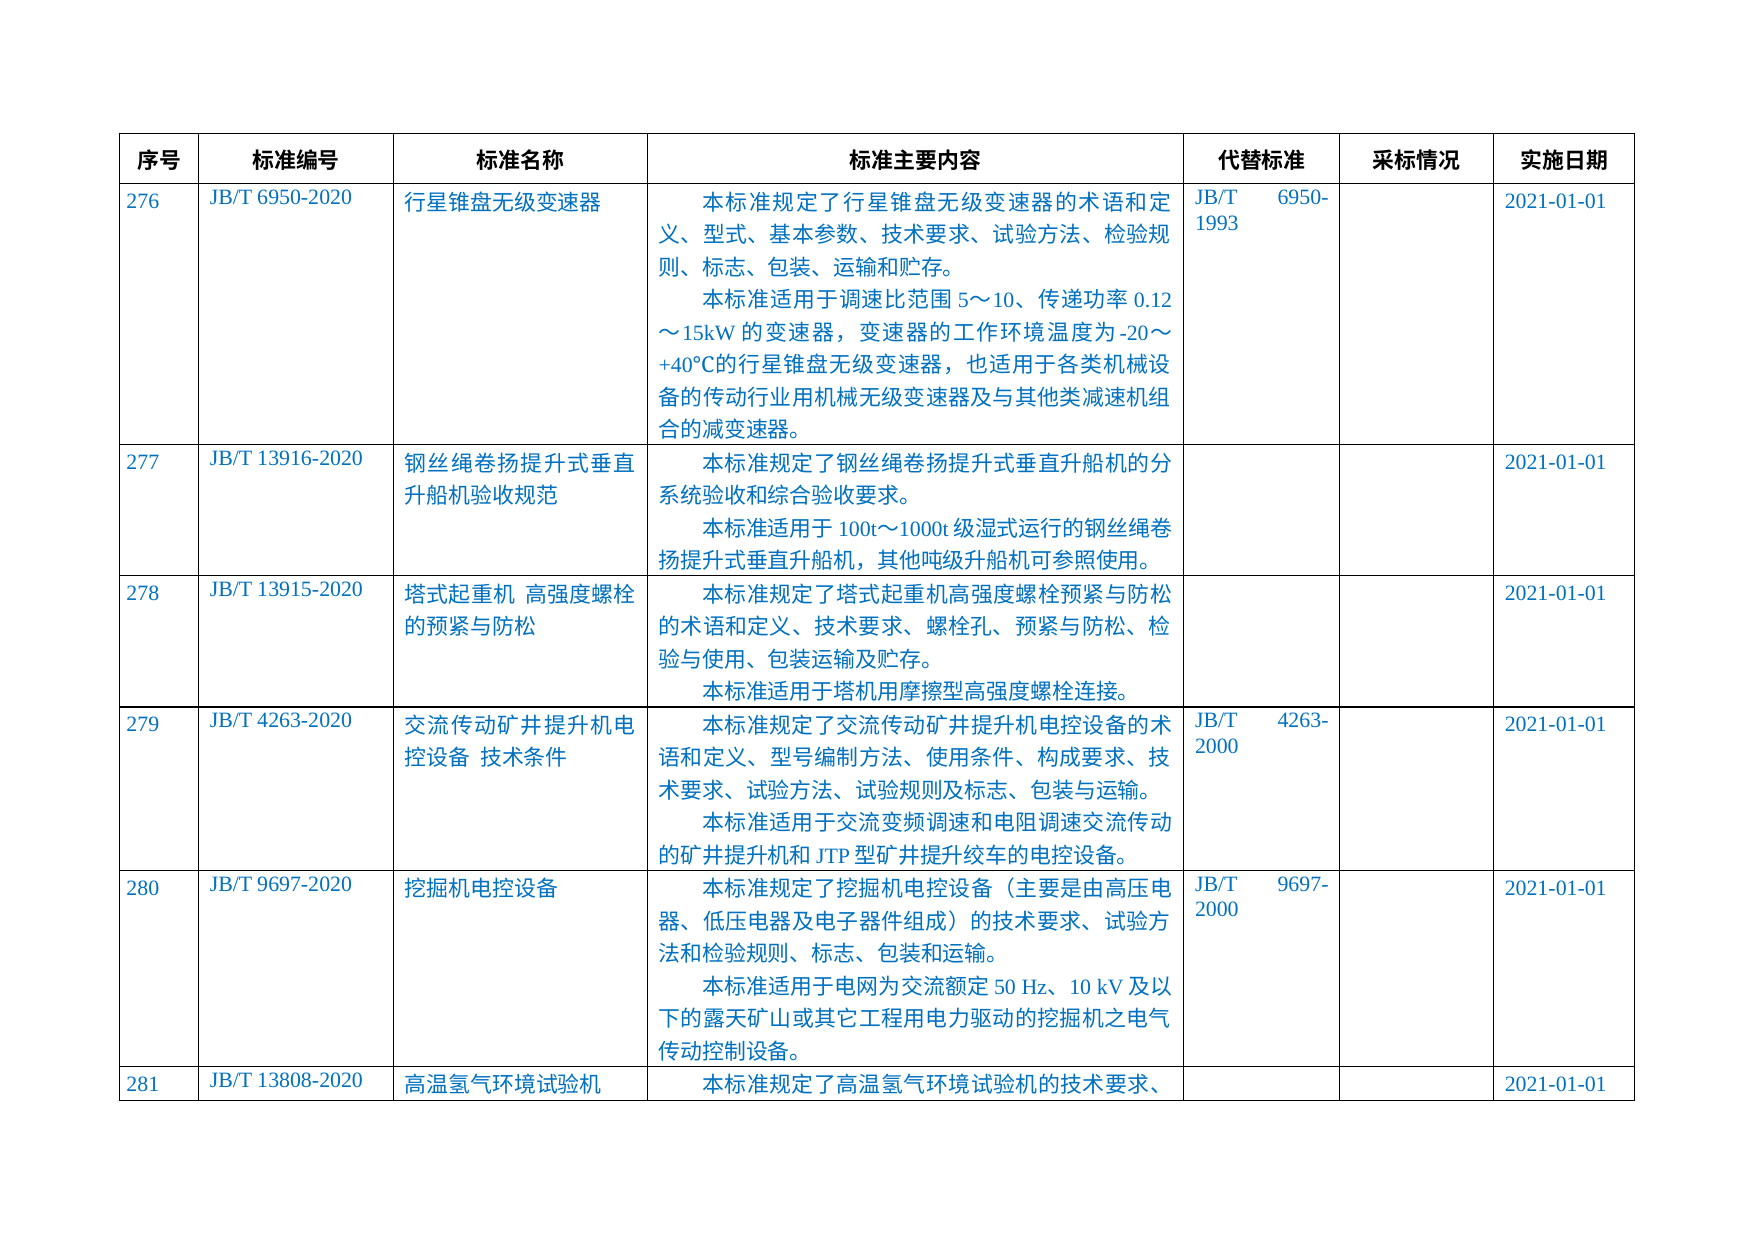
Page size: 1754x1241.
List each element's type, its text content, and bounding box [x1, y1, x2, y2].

table_cell JB/T 13916-2020 [199, 445, 393, 575]
table_cell 本标准规定了行星锥盘无级变速器的术语和定义、型式、基本参数、技术要求、试验方法、检验规则、标志、包装、运输和贮存。 本标准适用于调速比范围5～10、传递功率0.12～15kW的变速器，变速器的工作环境温度为-20～+40℃的行星锥盘无级变速器，也适用于各类机械设备的传动行业用机械无级变速器及与其他类减速机组合的减变速器。 [648, 184, 1183, 444]
table_cell [1340, 1067, 1493, 1099]
table_cell [1340, 576, 1493, 706]
table_cell 2021-01-01 [1494, 1067, 1634, 1099]
table_cell 2021-01-01 [1494, 871, 1634, 1066]
table_cell 交流传动矿井提升机电控设备 技术条件 [394, 708, 647, 870]
table_header 序号 [120, 134, 198, 183]
table_header 标准主要内容 [648, 134, 1183, 183]
table_cell 钢丝绳卷扬提升式垂直升船机验收规范 [394, 445, 647, 575]
table_header 代替标准 [1184, 134, 1339, 183]
table_cell JB/T 9697-2000 [1184, 871, 1339, 1066]
table_header 采标情况 [1340, 134, 1493, 183]
table_cell JB/T 4263-2000 [1184, 708, 1339, 870]
table_cell [1340, 445, 1493, 575]
table_cell 行星锥盘无级变速器 [394, 184, 647, 444]
table_header 实施日期 [1494, 134, 1634, 183]
table_cell [1340, 184, 1493, 444]
table_cell 2021-01-01 [1494, 184, 1634, 444]
table_cell [120, 708, 198, 870]
table_cell [120, 184, 198, 444]
table_cell 2021-01-01 [1494, 576, 1634, 706]
table_cell 高温氢气环境试验机 [394, 1067, 647, 1099]
table_cell [1340, 708, 1493, 870]
table_cell 2021-01-01 [1494, 708, 1634, 870]
table_cell 挖掘机电控设备 [394, 871, 647, 1066]
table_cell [648, 1067, 1183, 1099]
table_header 标准名称 [394, 134, 647, 183]
table_header 标准编号 [199, 134, 393, 183]
table_cell [1184, 576, 1339, 706]
table_cell JB/T 13808-2020 [199, 1067, 393, 1099]
table_cell [120, 871, 198, 1066]
table_cell JB/T 6950-1993 [1184, 184, 1339, 444]
table_cell JB/T 13915-2020 [199, 576, 393, 706]
table_cell JB/T 9697-2020 [199, 871, 393, 1066]
table_cell [120, 576, 198, 706]
table_cell 本标准规定了钢丝绳卷扬提升式垂直升船机的分系统验收和综合验收要求。 本标准适用于100t～1000t级湿式运行的钢丝绳卷扬提升式垂直升船机，其他吨级升船机可参照使用。 [648, 445, 1183, 575]
table_cell [1184, 445, 1339, 575]
table_cell 本标准规定了挖掘机电控设备（主要是由高压电器、低压电器及电子器件组成）的技术要求、试验方法和检验规则、标志、包装和运输。 本标准适用于电网为交流额定50 Hz、10 kV及以下的露天矿山或其它工程用电力驱动的挖掘机之电气传动控制设备。 [648, 871, 1183, 1066]
table_cell JB/T 4263-2020 [199, 708, 393, 870]
table_cell 塔式起重机 高强度螺栓的预紧与防松 [394, 576, 647, 706]
table_cell JB/T 6950-2020 [199, 184, 393, 444]
table_cell [120, 445, 198, 575]
table_cell 本标准规定了交流传动矿井提升机电控设备的术语和定义、型号编制方法、使用条件、构成要求、技术要求、试验方法、试验规则及标志、包装与运输。 本标准适用于交流变频调速和电阻调速交流传动的矿井提升机和JTP型矿井提升绞车的电控设备。 [648, 708, 1183, 870]
table_cell [1184, 1067, 1339, 1099]
table_cell 本标准规定了塔式起重机高强度螺栓预紧与防松的术语和定义、技术要求、螺栓孔、预紧与防松、检验与使用、包装运输及贮存。 本标准适用于塔机用摩擦型高强度螺栓连接。 [648, 576, 1183, 706]
table_cell 2021-01-01 [1494, 445, 1634, 575]
table_cell [120, 1067, 198, 1099]
table_cell [1340, 871, 1493, 1066]
